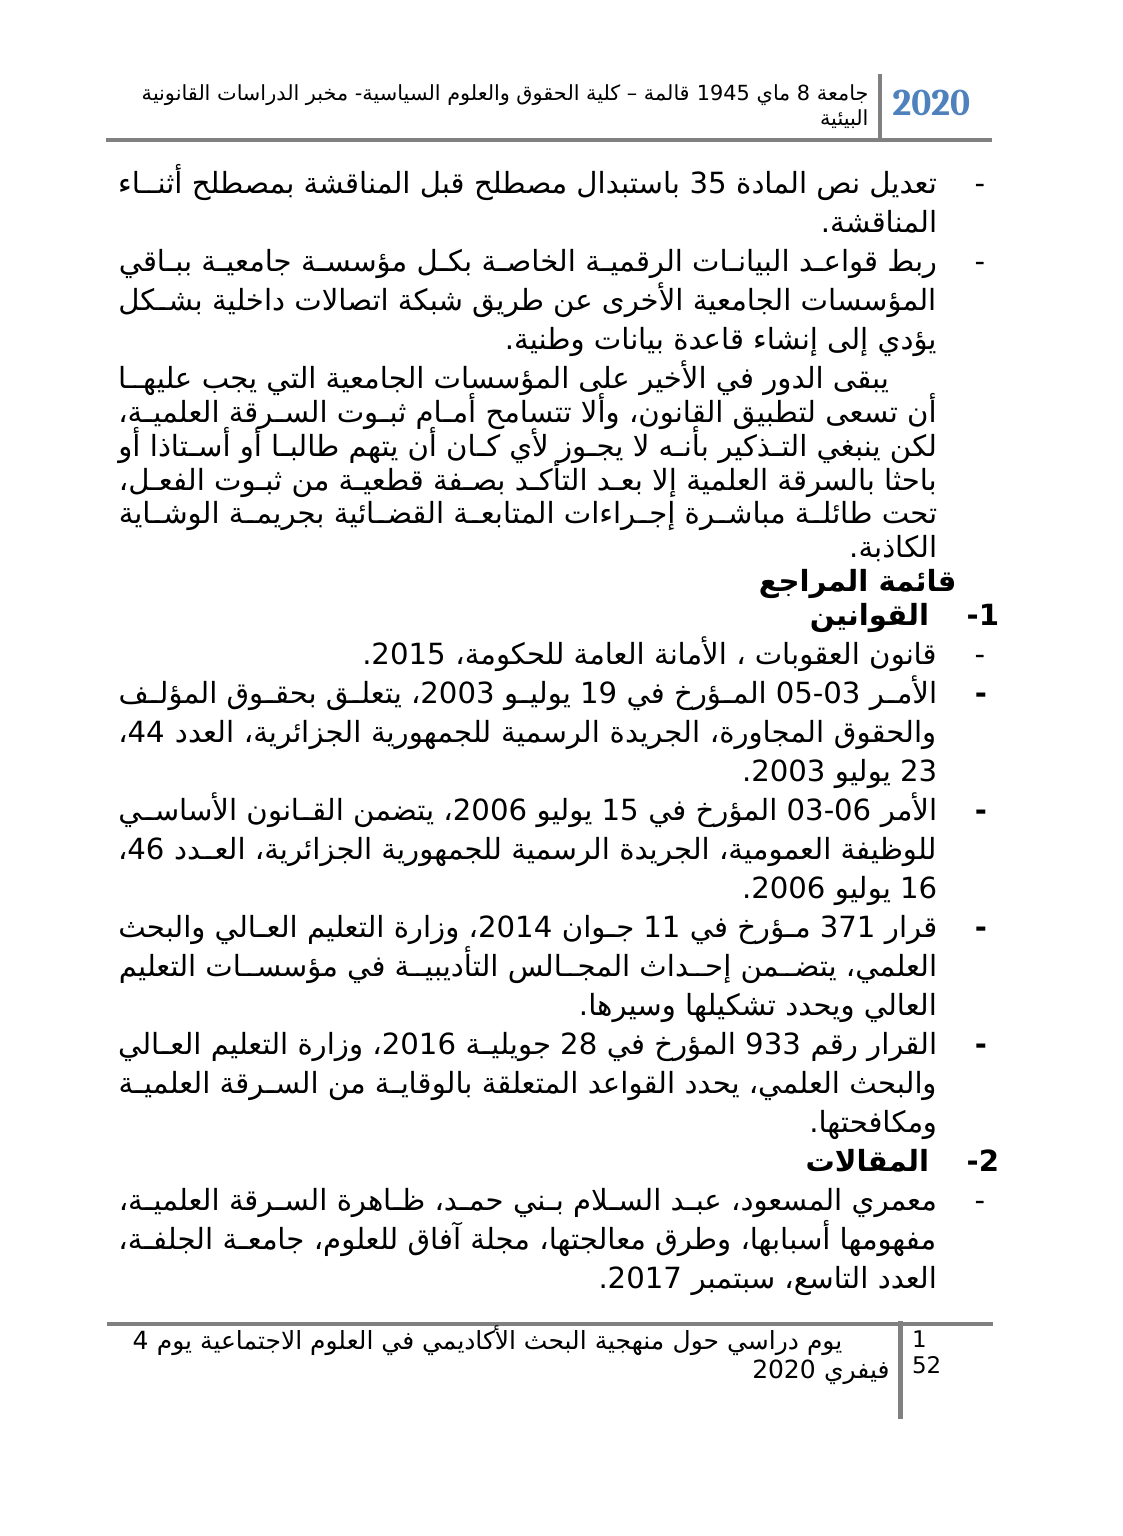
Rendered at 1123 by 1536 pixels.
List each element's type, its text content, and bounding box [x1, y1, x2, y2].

list القرار رقم 933 المؤرخ في 28 جويلية 2016، وزارة التعليم العالي والبحث العلمي، يحدد القواعد المتعلقة بالوقاية من السرقة العلمية ومكافحتها. [118, 1027, 974, 1139]
text قائمة المراجع [118, 565, 1004, 599]
list الأمر 06-03 المؤرخ في 15 يوليو 2006، يتضمن القانون الأساسي للوظيفة العمومية، الجريدة الرسمية للجمهورية الجزائرية، العدد 46، 16 يوليو 2006. [118, 793, 974, 905]
list المقالات [118, 1144, 967, 1178]
list ربط قواعد البيانات الرقمية الخاصة بكل مؤسسة جامعية بباقي المؤسسات الجامعية الأخرى عن طريق شبكة اتصالات داخلية بشكل يؤدي إلى إنشاء قاعدة بيانات وطنية. [118, 244, 974, 356]
list يبقى الدور في الأخير على المؤسسات الجامعية التي يجب عليها أن تسعى لتطبيق القانون، وألا تتسامح أمام ثبوت السرقة العلمية، لكن ينبغي التذكير بأنه لا يجوز لأي كان أن يتهم طالبا أو أستاذا أو باحثا بالسرقة العلمية إلا بعد التأكد بصفة قطعية من ثبوت الفعل، تحت طائلة مباشرة إجراءات المتابعة القضائية بجريمة الوشاية الكاذبة. [118, 361, 937, 565]
list معمري المسعود، عبد السلام بني حمد، ظاهرة السرقة العلمية، مفهومها أسبابها، وطرق معالجتها، مجلة آفاق للعلوم، جامعة الجلفة، العدد التاسع، سبتمبر 2017. [118, 1183, 974, 1295]
list قانون العقوبات ، الأمانة العامة للحكومة، 2015. [118, 638, 974, 672]
list القوانين [118, 599, 967, 633]
list تعديل نص المادة 35 باستبدال مصطلح قبل المناقشة بمصطلح أثناء المناقشة. [118, 166, 974, 239]
list الأمر 03-05 المؤرخ في 19 يوليو 2003، يتعلق بحقوق المؤلف والحقوق المجاورة، الجريدة الرسمية للجمهورية الجزائرية، العدد 44، 23 يوليو 2003. [118, 677, 974, 788]
list قرار 371 مؤرخ في 11 جوان 2014، وزارة التعليم العالي والبحث العلمي، يتضمن إحداث المجالس التأديبية في مؤسسات التعليم العالي ويحدد تشكيلها وسيرها. [118, 910, 974, 1022]
